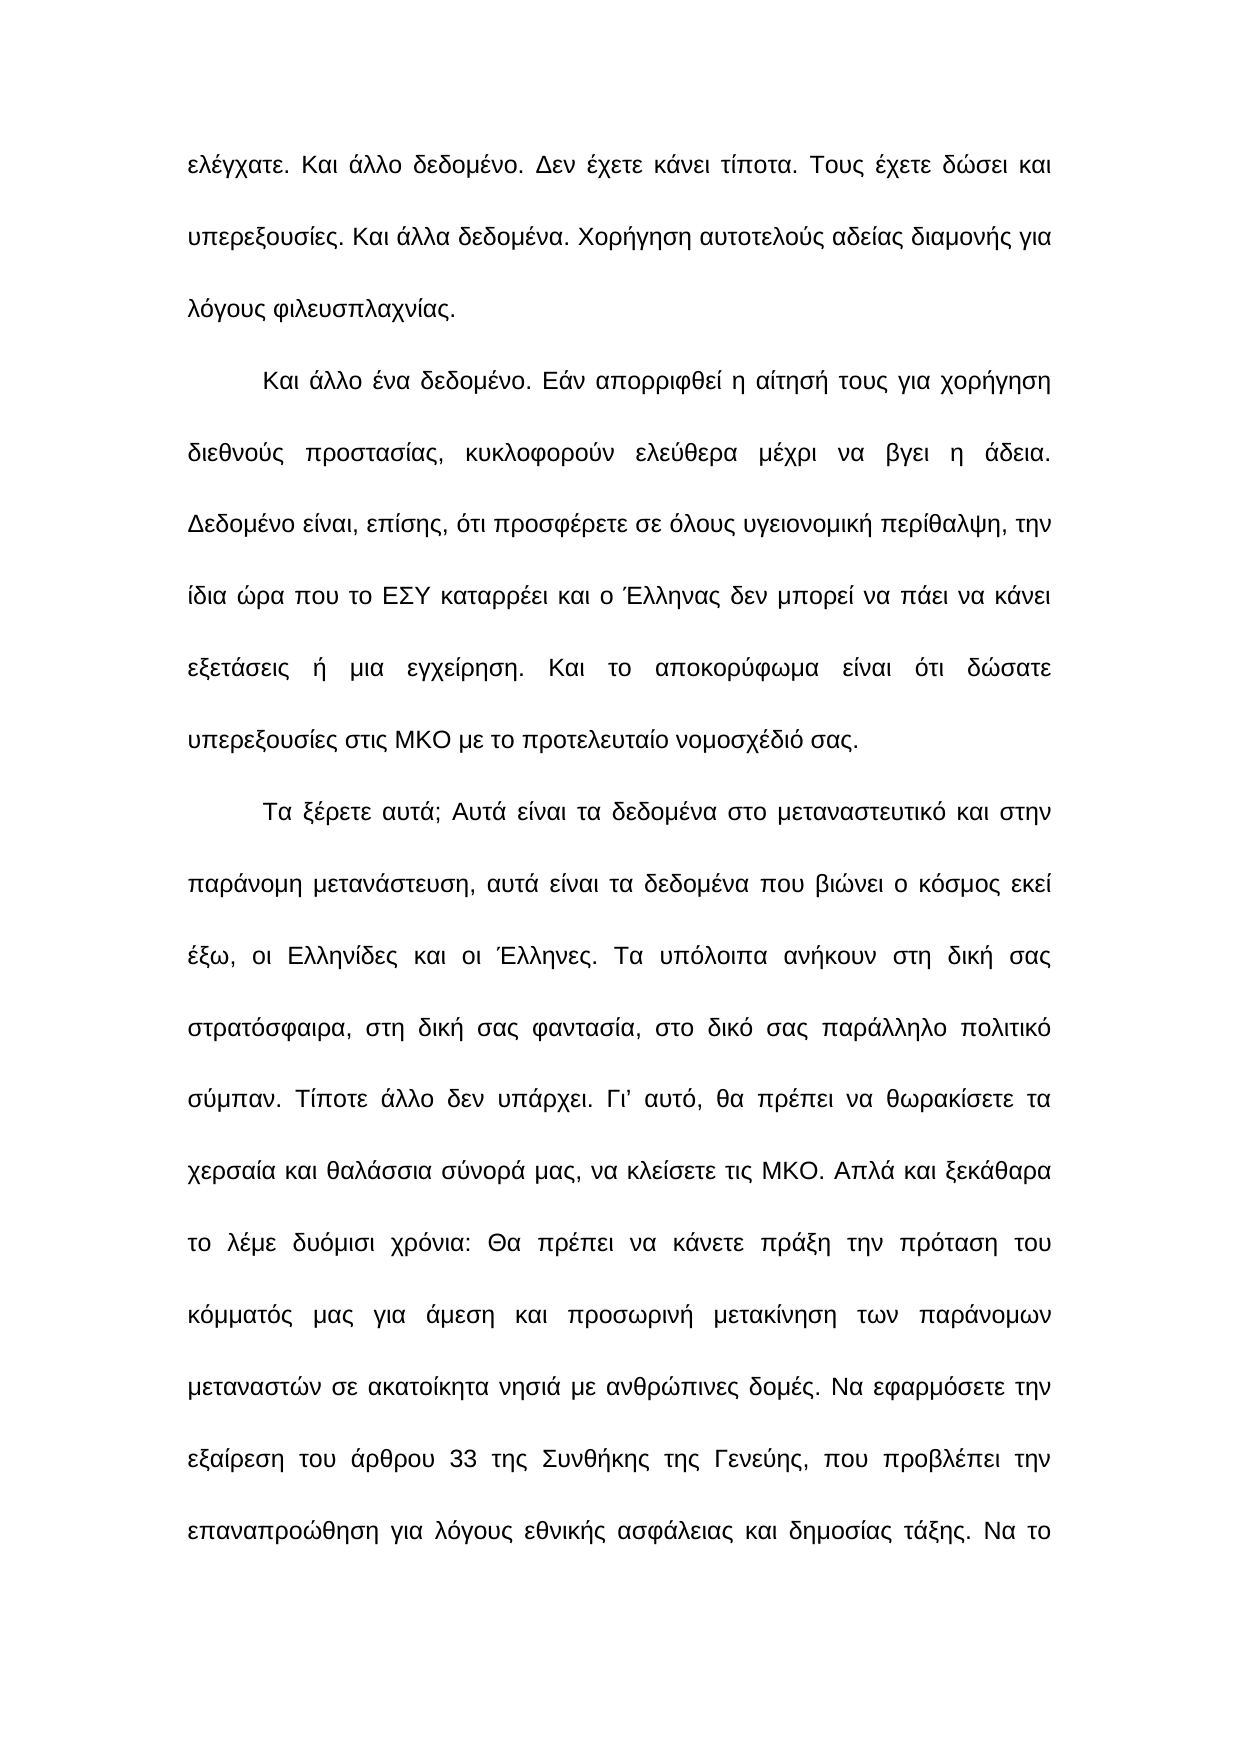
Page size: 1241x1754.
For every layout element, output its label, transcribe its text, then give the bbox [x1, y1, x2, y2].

text Και άλλο ένα δεδομένο. Εάν απορριφθεί η αίτησή τους για χορήγηση διεθνούς προστασίας, κυκλοφορούν ελεύθερα μέχρι να βγει η άδεια. Δεδομένο είναι, επίσης, ότι προσφέρετε σε όλους υγειονομική περίθαλψη, την ίδια ώρα που το ΕΣΥ καταρρέει και ο Έλληνας δεν μπορεί να πάει να κάνει εξετάσεις ή μια εγχείρηση. Και το αποκορύφωμα είναι ότι δώσατε υπερεξουσίες στις ΜΚΟ με το προτελευταίο νομοσχέδιό σας. [187, 366, 1053, 754]
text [187, 150, 1053, 322]
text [187, 797, 1053, 1544]
